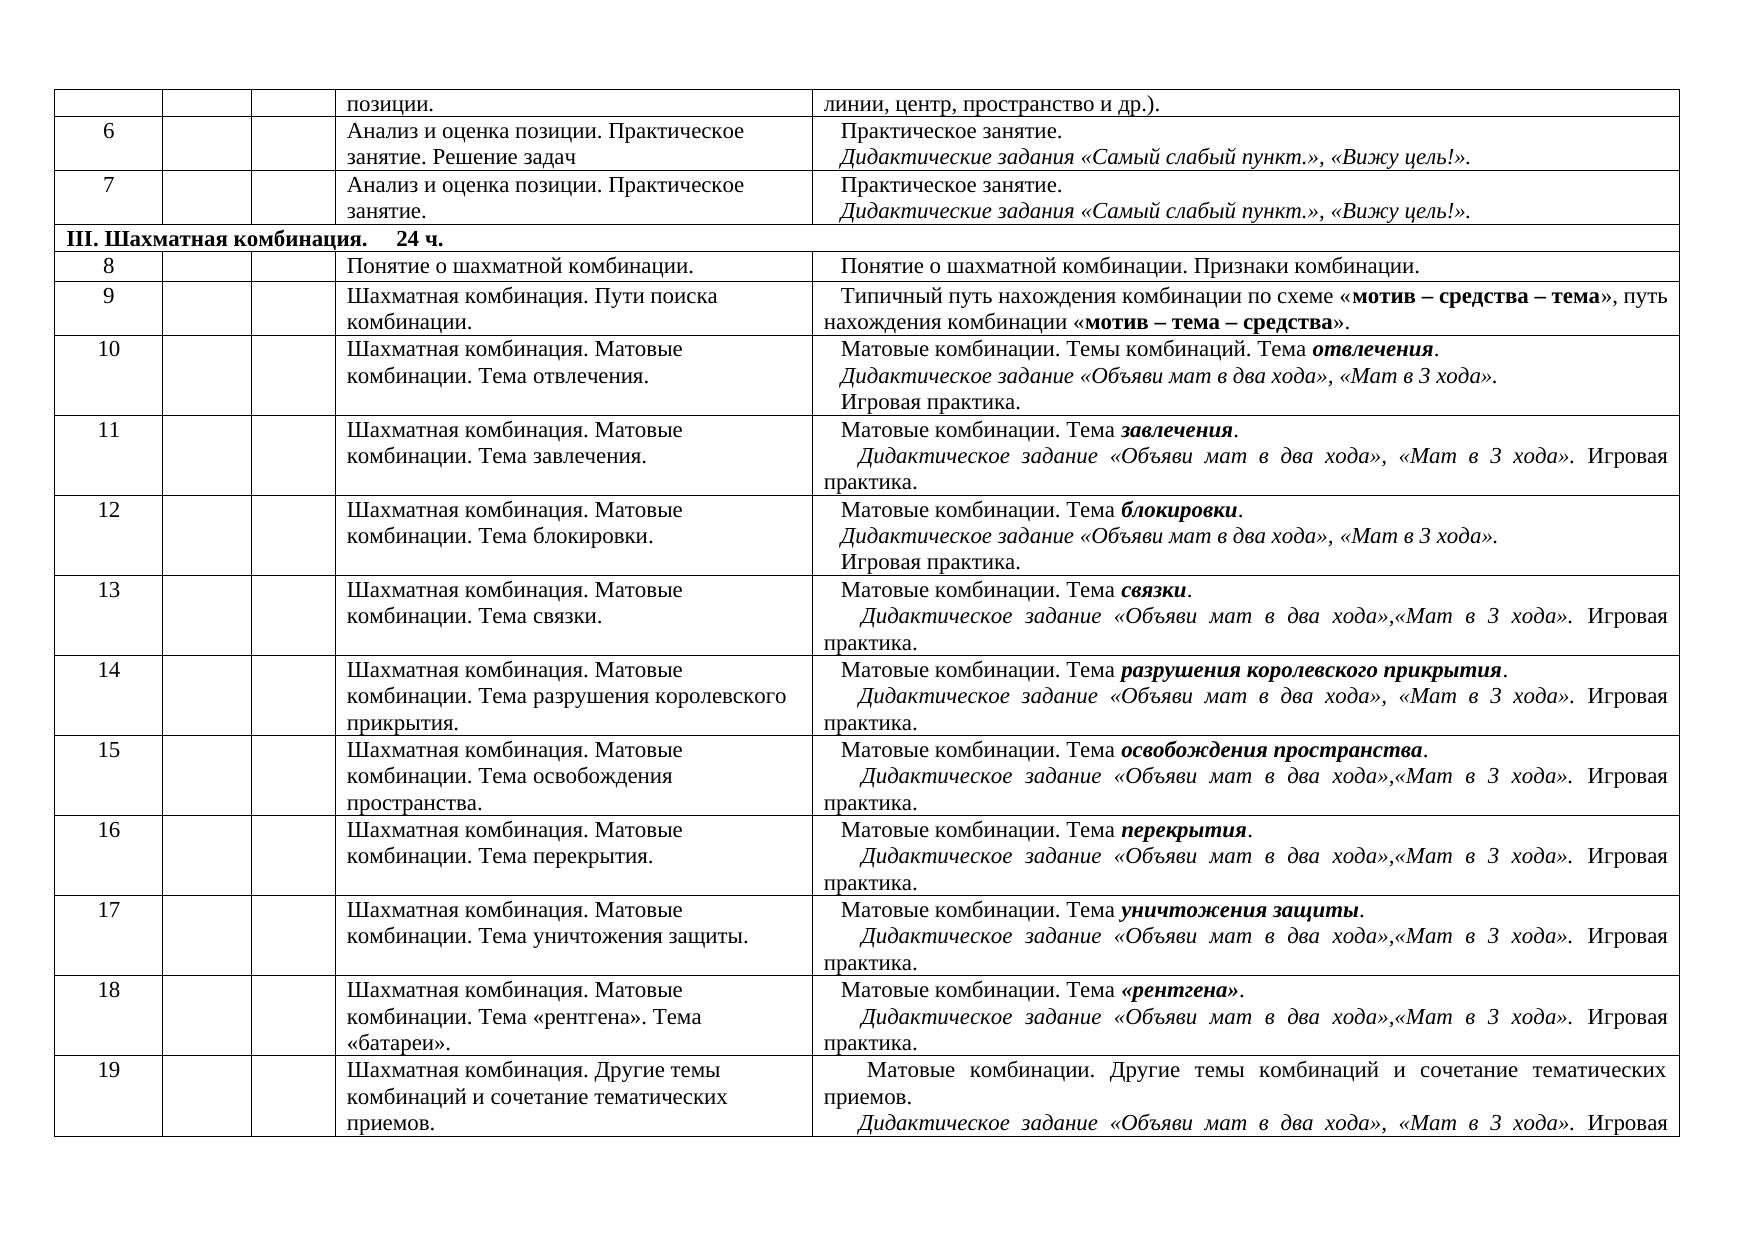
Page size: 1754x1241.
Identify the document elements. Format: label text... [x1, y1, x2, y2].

table_cell [252, 282, 335, 334]
table_cell Матовые комбинации. Тема блокировки. Дидактическое задание «Объяви мат в два хода», «Мат в 3 хода». Игровая практика. [813, 496, 1679, 575]
table_cell [252, 656, 335, 735]
table_cell [163, 282, 251, 334]
table_cell [252, 252, 335, 281]
table_cell Понятие о шахматной комбинации. Признаки комбинации. [813, 252, 1679, 281]
table_cell [163, 171, 251, 223]
table_cell [163, 90, 251, 116]
table_cell [252, 171, 335, 223]
table_cell Шахматная комбинация. Матовые комбинации. Тема блокировки. [336, 496, 812, 575]
table_cell [163, 736, 251, 815]
table_cell Анализ и оценка позиции. Практическое занятие. Решение задач [336, 117, 812, 170]
table_cell Шахматная комбинация. Пути поиска комбинации. [336, 282, 812, 334]
table_cell [163, 496, 251, 575]
table_cell Шахматная комбинация. Матовые комбинации. Тема уничтожения защиты. [336, 896, 812, 975]
table_cell 11 [55, 416, 162, 495]
table_cell Матовые комбинации. Тема завлечения. Дидактическое задание «Объяви мат в два хода», «Мат в 3 хода». Игровая практика. [813, 416, 1679, 495]
table_cell [163, 416, 251, 495]
table_cell Матовые комбинации. Тема разрушения королевского прикрытия. Дидактическое задание «Объяви мат в два хода», «Мат в 3 хода». Игровая практика. [813, 656, 1679, 735]
table_cell 9 [55, 282, 162, 334]
table_cell [163, 816, 251, 895]
table_cell 14 [55, 656, 162, 735]
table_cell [813, 1056, 1679, 1136]
table_cell 7 [55, 171, 162, 223]
table_cell Матовые комбинации. Тема освобождения пространства. Дидактическое задание «Объяви мат в два хода»,«Мат в 3 хода». Игровая практика. [813, 736, 1679, 815]
table_cell [252, 1056, 335, 1136]
table_cell 17 [55, 896, 162, 975]
table_cell [163, 576, 251, 655]
table_cell Матовые комбинации. Тема «рентгена». Дидактическое задание «Объяви мат в два хода»,«Мат в 3 хода». Игровая практика. [813, 976, 1679, 1055]
table_cell Анализ и оценка позиции. Практическое занятие. [336, 171, 812, 223]
table_cell 16 [55, 816, 162, 895]
table_cell [252, 90, 335, 116]
table_cell [252, 736, 335, 815]
table_cell 6 [55, 117, 162, 170]
table_cell Типичный путь нахождения комбинации по схеме «мотив – средства – тема», путь нахождения комбинации «мотив – тема – средства». [813, 282, 1679, 334]
table_cell III. Шахматная комбинация. 24 ч. [55, 225, 1679, 251]
table_cell [252, 416, 335, 495]
table_cell Матовые комбинации. Темы комбинаций. Тема отвлечения. Дидактическое задание «Объяви мат в два хода», «Мат в 3 хода». Игровая практика. [813, 336, 1679, 414]
table_cell Шахматная комбинация. Матовые комбинации. Тема перекрытия. [336, 816, 812, 895]
table_cell Шахматная комбинация. Матовые комбинации. Тема связки. [336, 576, 812, 655]
table_cell Матовые комбинации. Тема связки. Дидактическое задание «Объяви мат в два хода»,«Мат в 3 хода». Игровая практика. [813, 576, 1679, 655]
table_cell [252, 336, 335, 414]
table_cell [163, 656, 251, 735]
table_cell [336, 90, 812, 116]
table_cell 10 [55, 336, 162, 414]
table_cell [252, 117, 335, 170]
table_cell Матовые комбинации. Тема уничтожения защиты. Дидактическое задание «Объяви мат в два хода»,«Мат в 3 хода». Игровая практика. [813, 896, 1679, 975]
table_cell Матовые комбинации. Тема перекрытия. Дидактическое задание «Объяви мат в два хода»,«Мат в 3 хода». Игровая практика. [813, 816, 1679, 895]
table_cell [252, 816, 335, 895]
table_cell [163, 896, 251, 975]
table_cell 18 [55, 976, 162, 1055]
table_cell [163, 336, 251, 414]
table_cell Шахматная комбинация. Матовые комбинации. Тема отвлечения. [336, 336, 812, 414]
table_cell 5 [55, 90, 162, 116]
table_cell 13 [55, 576, 162, 655]
table_cell 8 [55, 252, 162, 281]
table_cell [813, 90, 1679, 116]
table_cell Шахматная комбинация. Матовые комбинации. Тема «рентгена». Тема «батареи». [336, 976, 812, 1055]
table_cell [252, 576, 335, 655]
table_cell 12 [55, 496, 162, 575]
table_cell Понятие о шахматной комбинации. [336, 252, 812, 281]
table_cell 15 [55, 736, 162, 815]
table_cell Практическое занятие. Дидактические задания «Самый слабый пункт.», «Вижу цель!». [813, 117, 1679, 170]
table_cell [252, 896, 335, 975]
table_cell [163, 252, 251, 281]
table_cell [163, 117, 251, 170]
table_cell Шахматная комбинация. Матовые комбинации. Тема завлечения. [336, 416, 812, 495]
table_cell [163, 1056, 251, 1136]
table_cell Шахматная комбинация. Матовые комбинации. Тема разрушения королевского прикрытия. [336, 656, 812, 735]
table_cell Шахматная комбинация. Матовые комбинации. Тема освобождения пространства. [336, 736, 812, 815]
table_cell Практическое занятие. Дидактические задания «Самый слабый пункт.», «Вижу цель!». [813, 171, 1679, 223]
table_cell [252, 976, 335, 1055]
table_cell [163, 976, 251, 1055]
table_cell 19 [55, 1056, 162, 1136]
table_cell [252, 496, 335, 575]
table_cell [336, 1056, 812, 1136]
